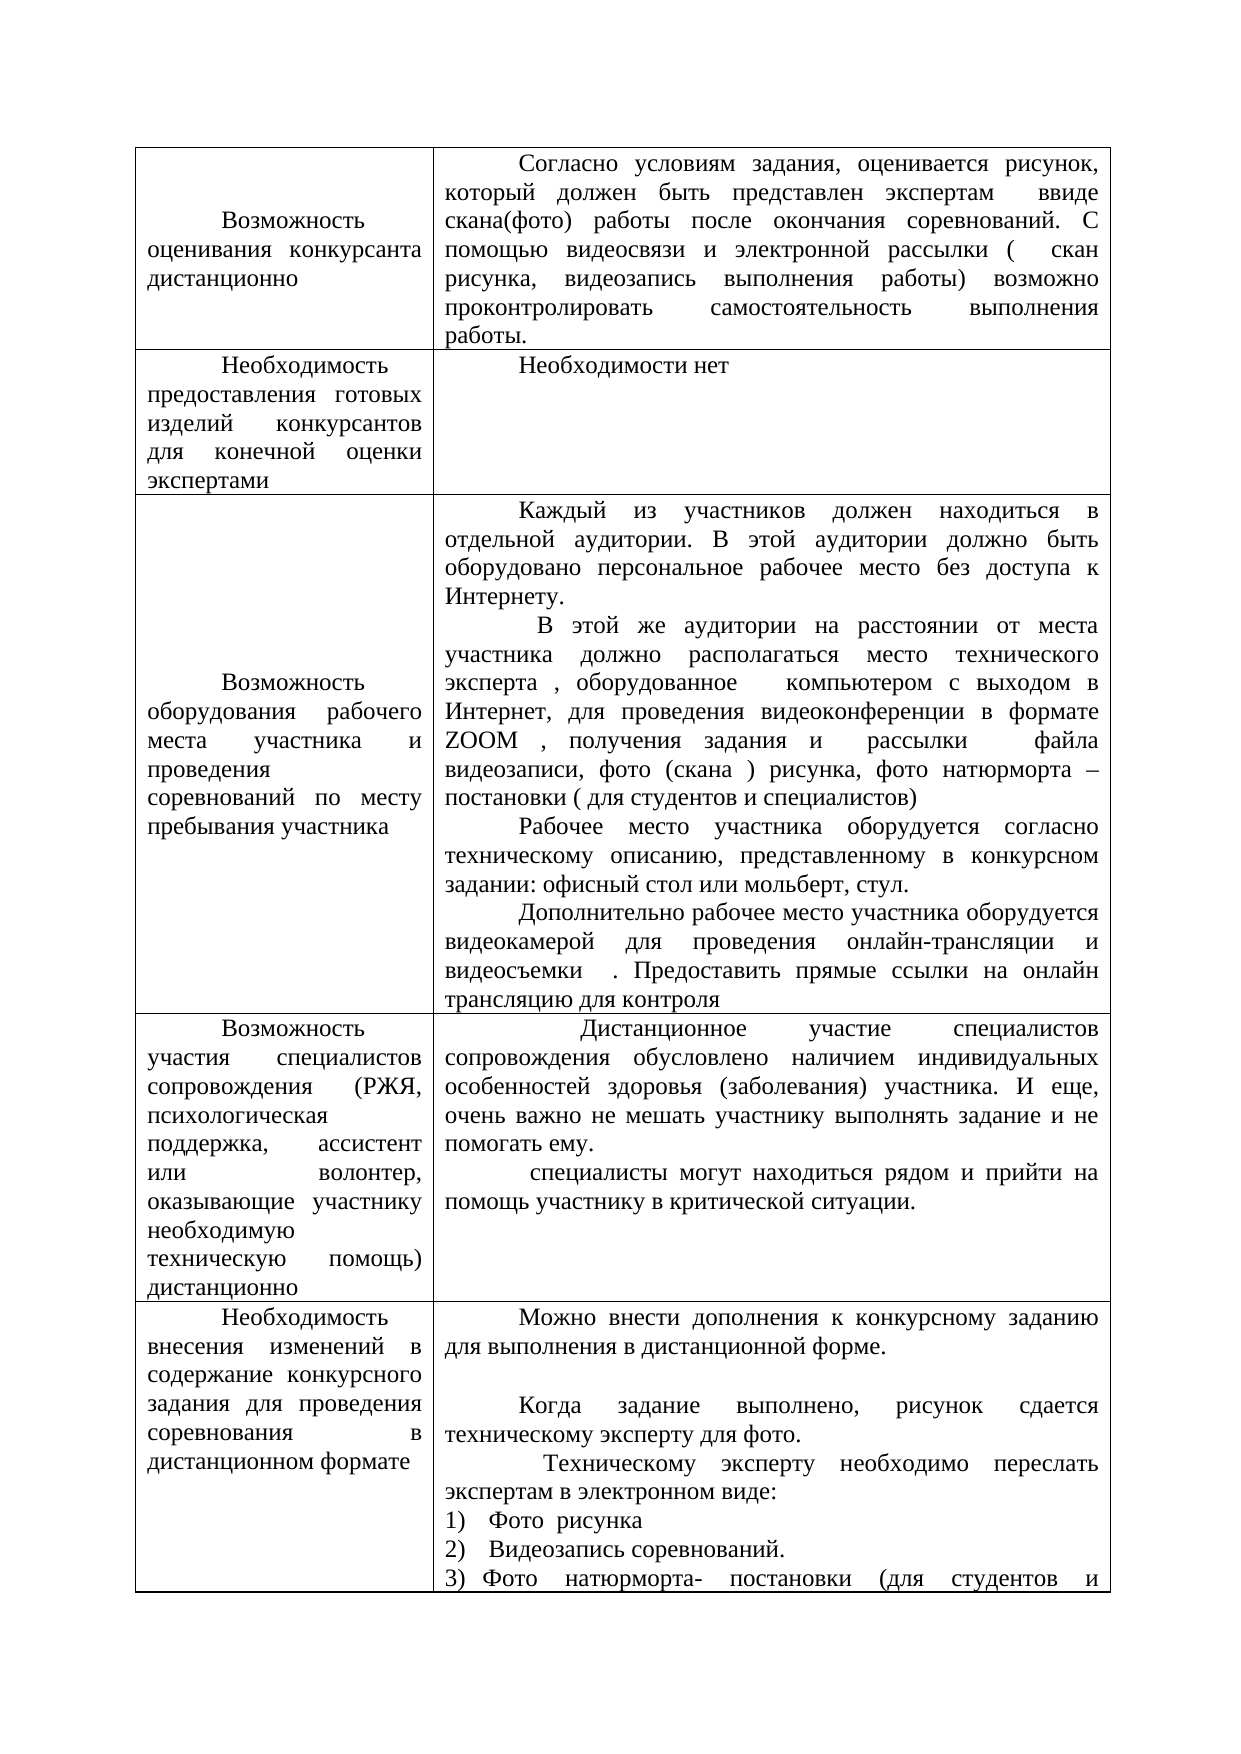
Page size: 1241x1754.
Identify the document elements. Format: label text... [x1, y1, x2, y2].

table_header Согласно условиям задания, оценивается рисунок, который должен быть представлен экспертам ввиде скана(фото) работы после окончания соревнований. С помощью видеосвязи и электронной рассылки ( скан рисунка, видеозапись выполнения работы) возможно проконтролировать самостоятельность выполнения работы. [434, 148, 1110, 349]
table_cell Дистанционное участие специалистов сопровождения обусловлено наличием индивидуальных особенностей здоровья (заболевания) участника. И еще, очень важно не мешать участнику выполнять задание и не помогать ему. специалисты могут находиться рядом и прийти на помощь участнику в критической ситуации. [434, 1014, 1110, 1301]
table_header Возможность оценивания конкурсанта дистанционно [136, 148, 433, 349]
table_cell Необходимость предоставления готовых изделий конкурсантов для конечной оценки экспертами [136, 350, 433, 494]
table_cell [136, 1302, 433, 1591]
table_cell Возможность оборудования рабочего места участника и проведения соревнований по месту пребывания участника [136, 495, 433, 1012]
table_cell Необходимости нет [434, 350, 1110, 494]
table_cell Возможность участия специалистов сопровождения (РЖЯ, психологическая поддержка, ассистент или волонтер, оказывающие участнику необходимую техническую помощь) дистанционно [136, 1014, 433, 1301]
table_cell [434, 1302, 1110, 1591]
table_cell Каждый из участников должен находиться в отдельной аудитории. В этой аудитории должно быть оборудовано персональное рабочее место без доступа к Интернету. В этой же аудитории на расстоянии от места участника должно располагаться место технического эксперта , оборудованное компьютером с выходом в Интернет, для проведения видеоконференции в формате ZOOM , получения задания и рассылки файла видеозаписи, фото (скана ) рисунка, фото натюрморта –постановки ( для студентов и специалистов) Рабочее место участника оборудуется согласно техническому описанию, представленному в конкурсном задании: офисный стол или мольберт, стул. Дополнительно рабочее место участника оборудуется видеокамерой для проведения онлайн-трансляции и видеосъемки . Предоставить прямые ссылки на онлайн трансляцию для контроля [434, 495, 1110, 1012]
